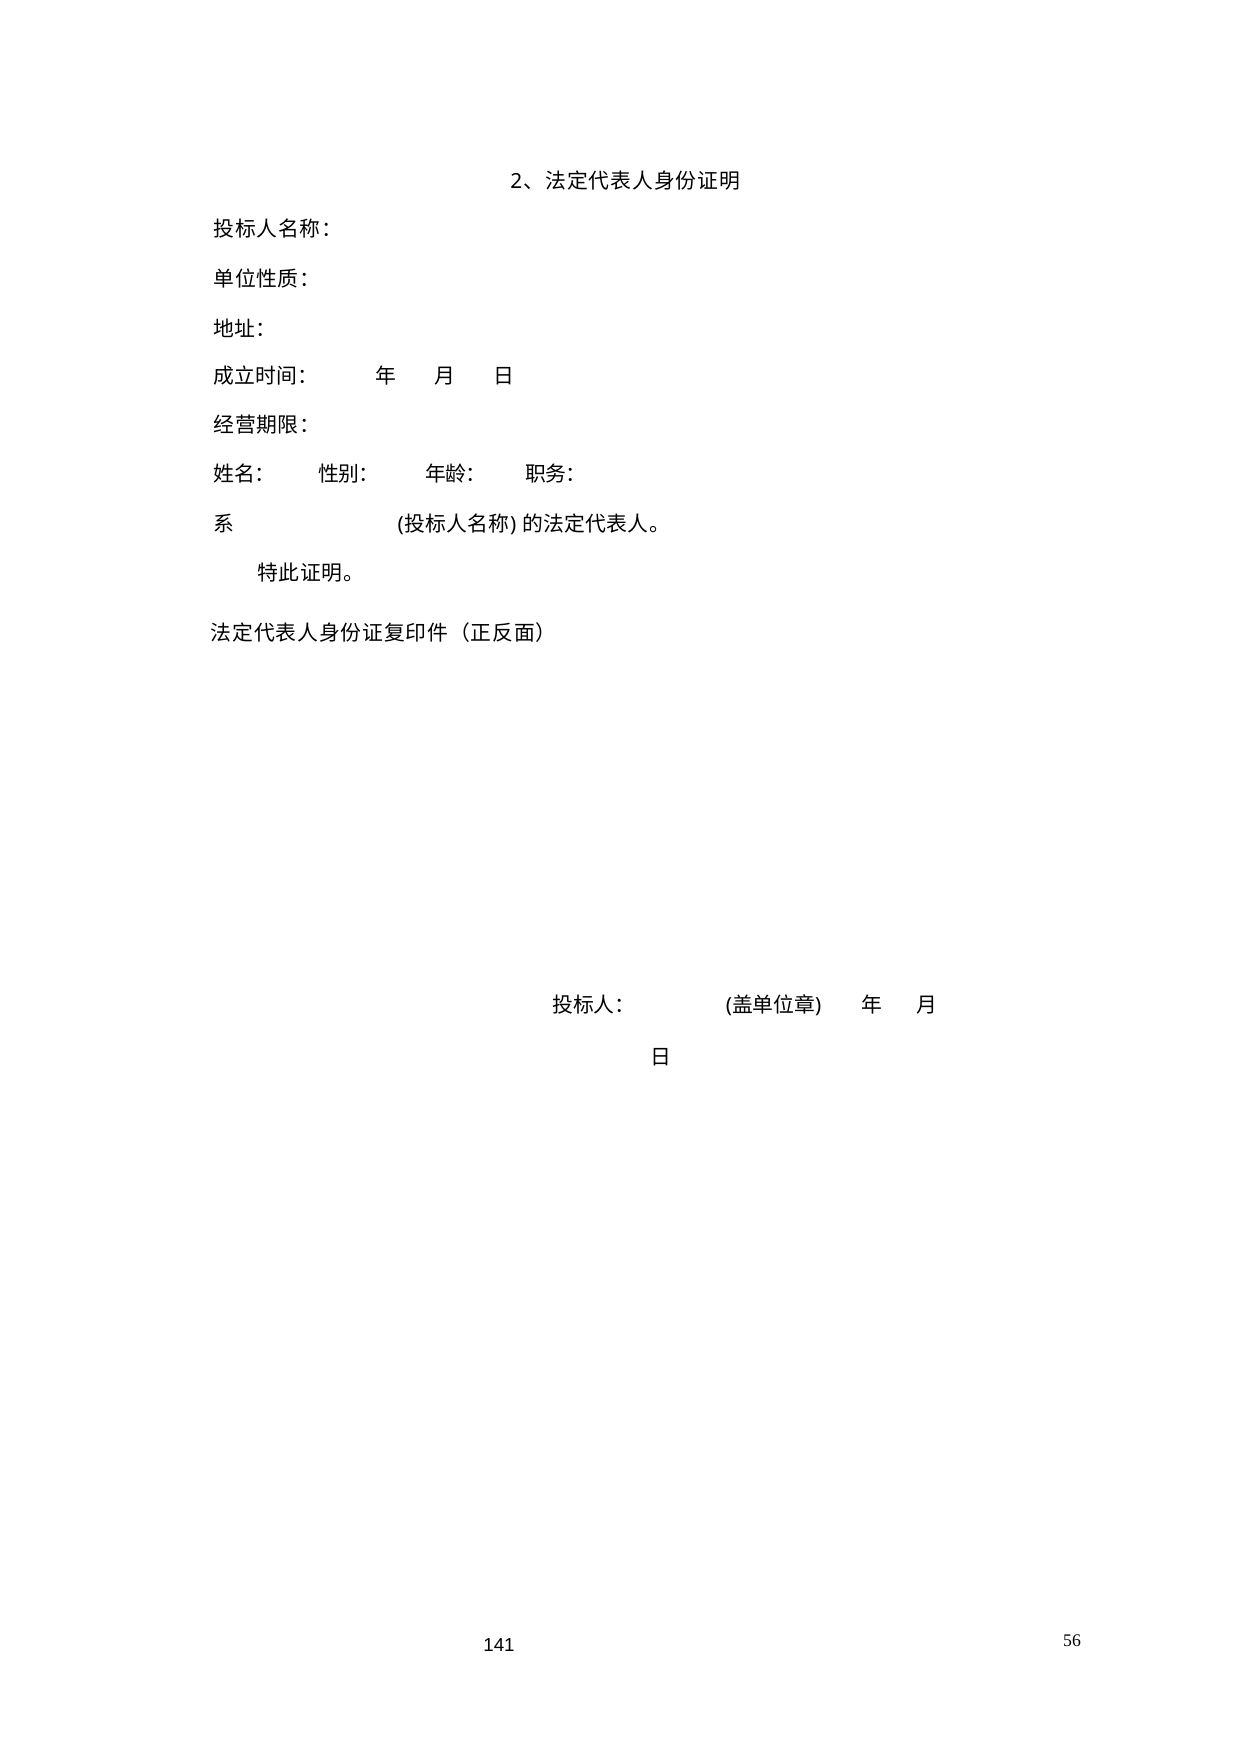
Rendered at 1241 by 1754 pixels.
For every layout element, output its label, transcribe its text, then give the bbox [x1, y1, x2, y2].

text 投标人名称： [213, 213, 1081, 243]
text 投标人： (盖单位章) 年 月 日 [552, 989, 954, 1071]
text 姓名： 性别： 年龄： 职务： [213, 458, 1081, 487]
text 成立时间： 年 月 日 [213, 361, 1081, 389]
text 经营期限： [213, 409, 1081, 438]
text 特此证明。 [257, 558, 1081, 586]
text 系 (投标人名称) 的法定代表人。 [214, 507, 1081, 537]
text 单位性质： [213, 263, 1081, 292]
subtitle 法定代表人身份证复印件（正反面） [211, 616, 1081, 646]
text 地址： [213, 312, 1081, 342]
text 2、法定代表人身份证明 [510, 168, 1081, 196]
